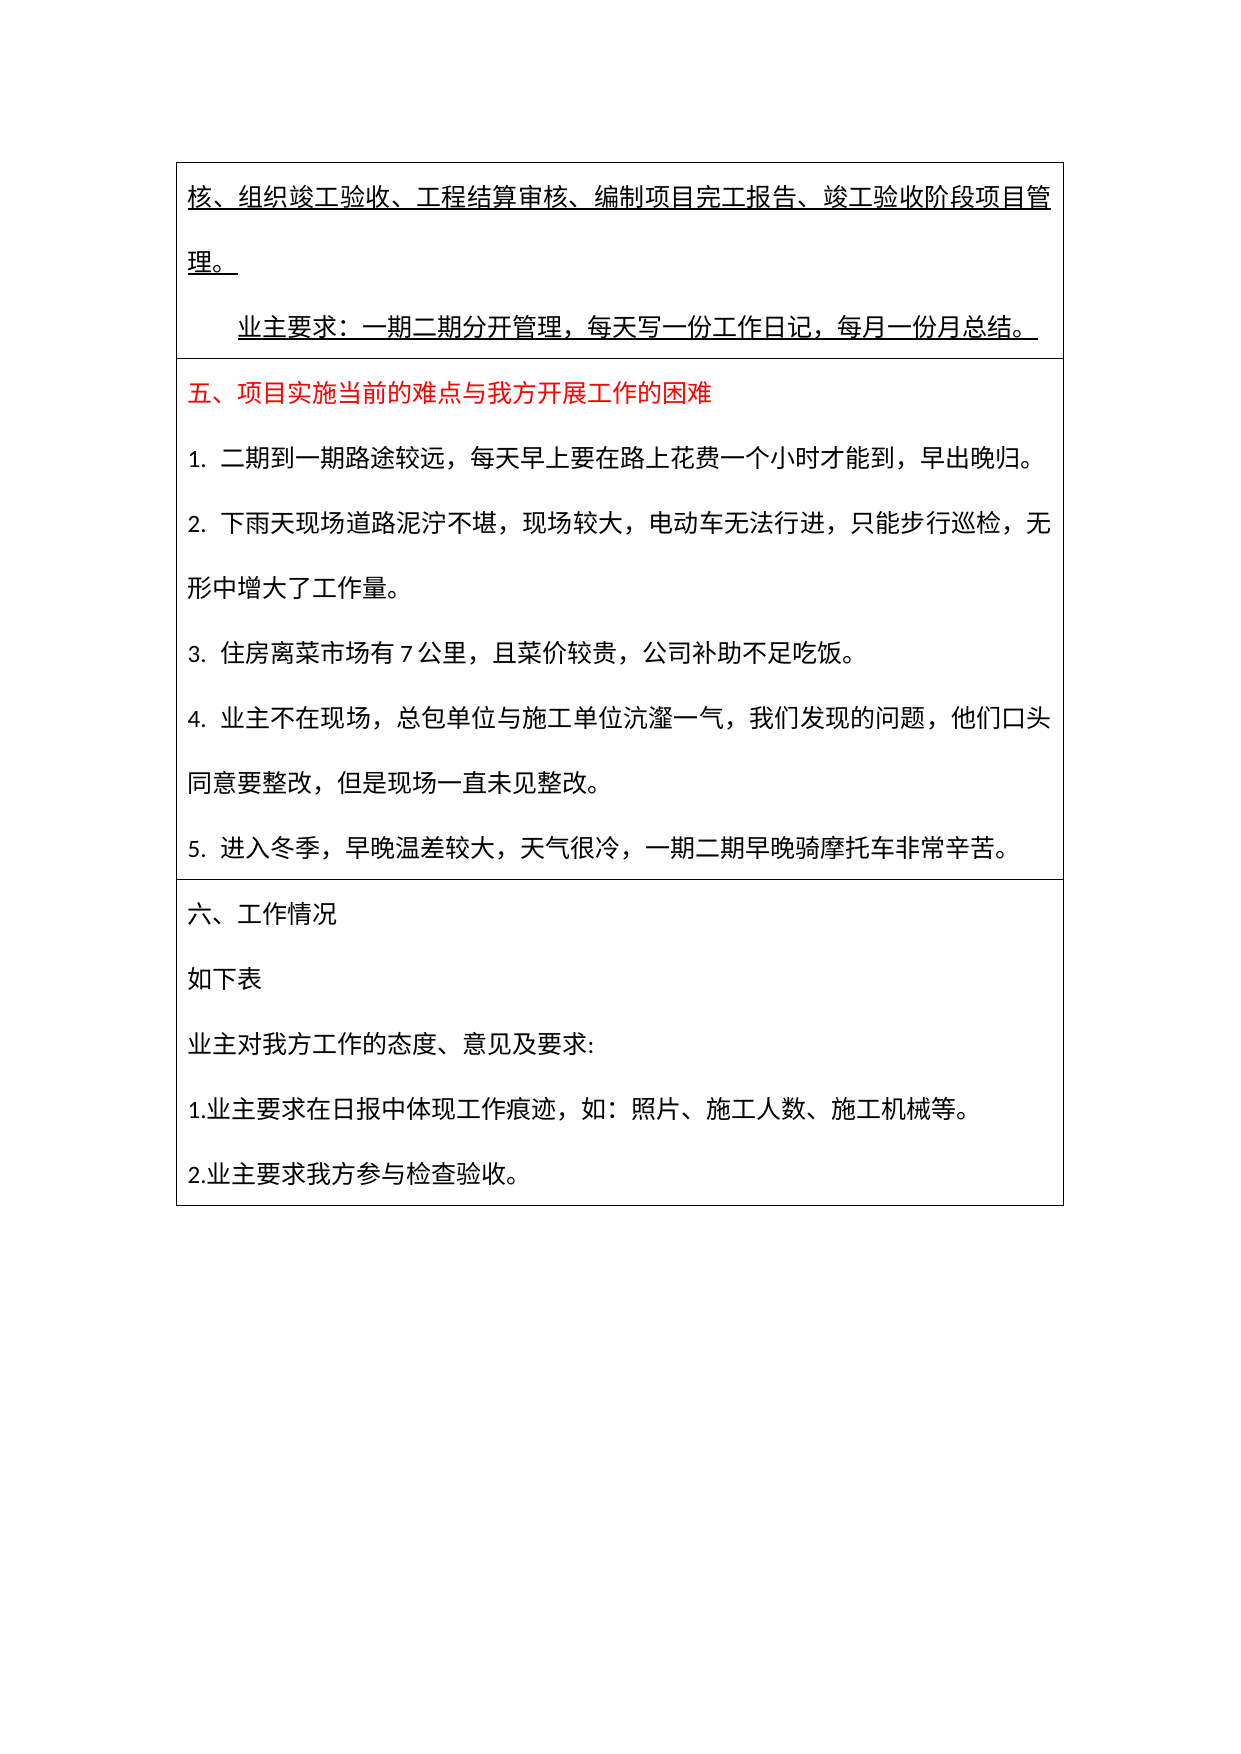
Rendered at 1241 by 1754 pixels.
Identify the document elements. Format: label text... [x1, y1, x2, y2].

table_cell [177, 163, 1063, 358]
table_cell 项目实施当前的难点与我方开展工作的困难 二期到一期路途较远，每天早上要在路上花费一个小时才能到，早出晚归。 下雨天现场道路泥泞不堪，现场较大，电动车无法行进，只能步行巡检，无形中增大了工作量。 住房离菜市场有7公里，且菜价较贵，公司补助不足吃饭。 业主不在现场，总包单位与施工单位沆瀣一气，我们发现的问题，他们口头同意要整改，但是现场一直未见整改。 进入冬季，早晚温差较大，天气很冷，一期二期早晚骑摩托车非常辛苦。 [177, 359, 1063, 879]
table_cell 六、工作情况 如下表 业主对我方工作的态度、意见及要求: 业主要求在日报中体现工作痕迹，如：照片、施工人数、施工机械等。 业主要求我方参与检查验收。 [177, 880, 1063, 1205]
